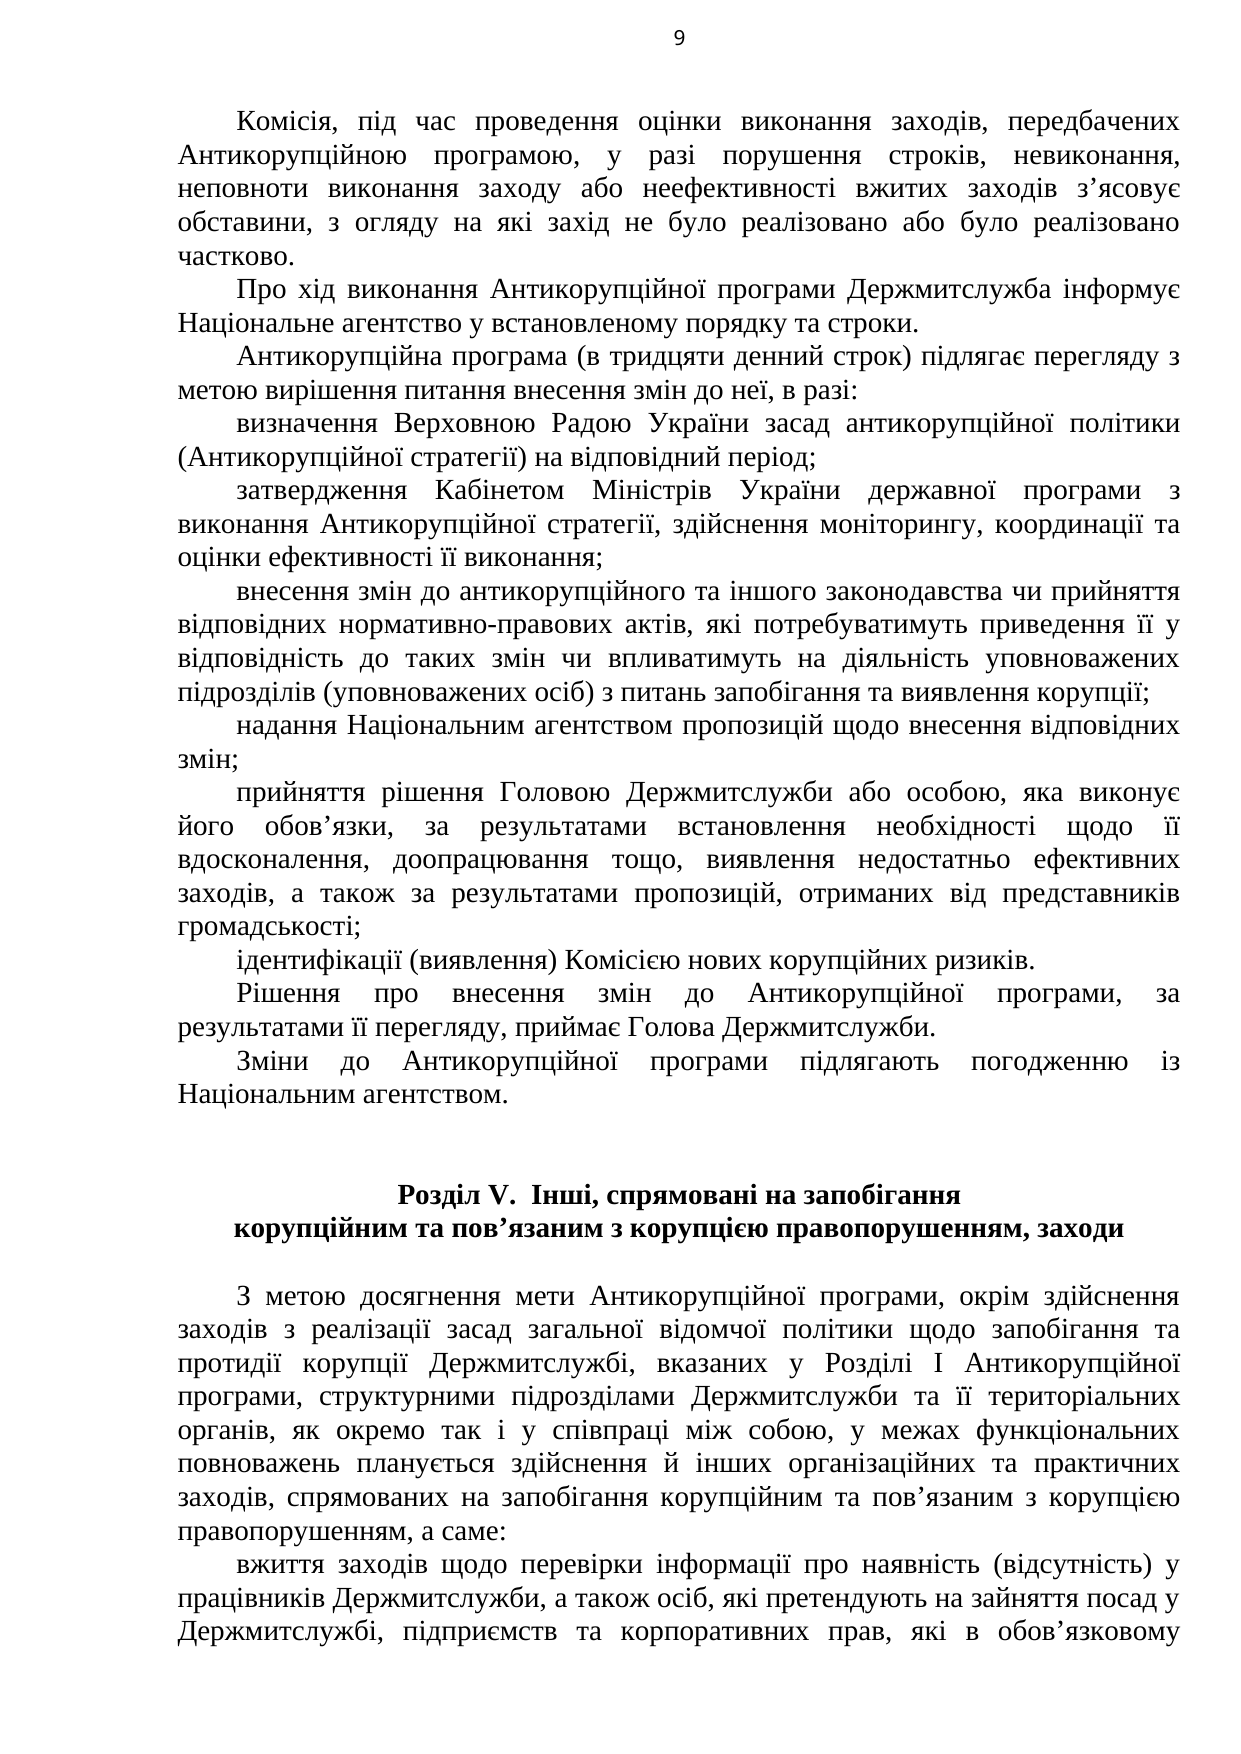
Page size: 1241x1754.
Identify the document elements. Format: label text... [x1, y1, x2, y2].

text корупційним та пов’язаним з корупцією правопорушенням, заходи [177, 1210, 1181, 1244]
text надання Національним агентством пропозицій щодо внесення відповідних змін; [177, 707, 1181, 774]
text Розділ V. Інші, спрямовані на запобігання [177, 1177, 1181, 1210]
text ідентифікації (виявлення) Комісією нових корупційних ризиків. [177, 942, 1181, 976]
text внесення змін до антикорупційного та іншого законодавства чи прийняття відповідних нормативно-правових актів, які потребуватимуть приведення її у відповідність до таких змін чи впливатимуть на діяльність уповноважених підрозділів (уповноважених осіб) з питань запобігання та виявлення корупції; [177, 573, 1181, 707]
text затвердження Кабінетом Міністрів України державної програми з виконання Антикорупційної стратегії, здійснення моніторингу, координації та оцінки ефективності її виконання; [177, 472, 1181, 573]
text Зміни до Антикорупційної програми підлягають погодженню із Національним агентством. [177, 1043, 1181, 1110]
text З метою досягнення мети Антикорупційної програми, окрім здійснення заходів з реалізації засад загальної відомчої політики щодо запобігання та протидії корупції Держмитслужбі, вказаних у Розділі І Антикорупційної програми, структурними підрозділами Держмитслужби та її територіальних органів, як окремо так і у співпраці між собою, у межах функціональних повноважень планується здійснення й інших організаційних та практичних заходів, спрямованих на запобігання корупційним та пов’язаним з корупцією правопорушенням, а саме: [177, 1278, 1181, 1546]
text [177, 1546, 1181, 1647]
text Про хід виконання Антикорупційної програми Держмитслужба інформує Національне агентство у встановленому порядку та строки. [177, 271, 1181, 338]
text визначення Верховною Радою України засад антикорупційної політики (Антикорупційної стратегії) на відповідний період; [177, 405, 1181, 472]
text Комісія, під час проведення оцінки виконання заходів, передбачених Антикорупційною програмою, у разі порушення строків, невиконання, неповноти виконання заходу або неефективності вжитих заходів з’ясовує обставини, з огляду на які захід не було реалізовано або було реалізовано частково. [177, 103, 1181, 271]
text Рішення про внесення змін до Антикорупційної програми, за результатами її перегляду, приймає Голова Держмитслужби. [177, 976, 1181, 1043]
text прийняття рішення Головою Держмитслужби або особою, яка виконує його обов’язки, за результатами встановлення необхідності щодо її вдосконалення, доопрацювання тощо, виявлення недостатньо ефективних заходів, а також за результатами пропозицій, отриманих від представників громадськості; [177, 774, 1181, 942]
text Антикорупційна програма (в тридцяти денний строк) підлягає перегляду з метою вирішення питання внесення змін до неї, в разі: [177, 338, 1181, 405]
